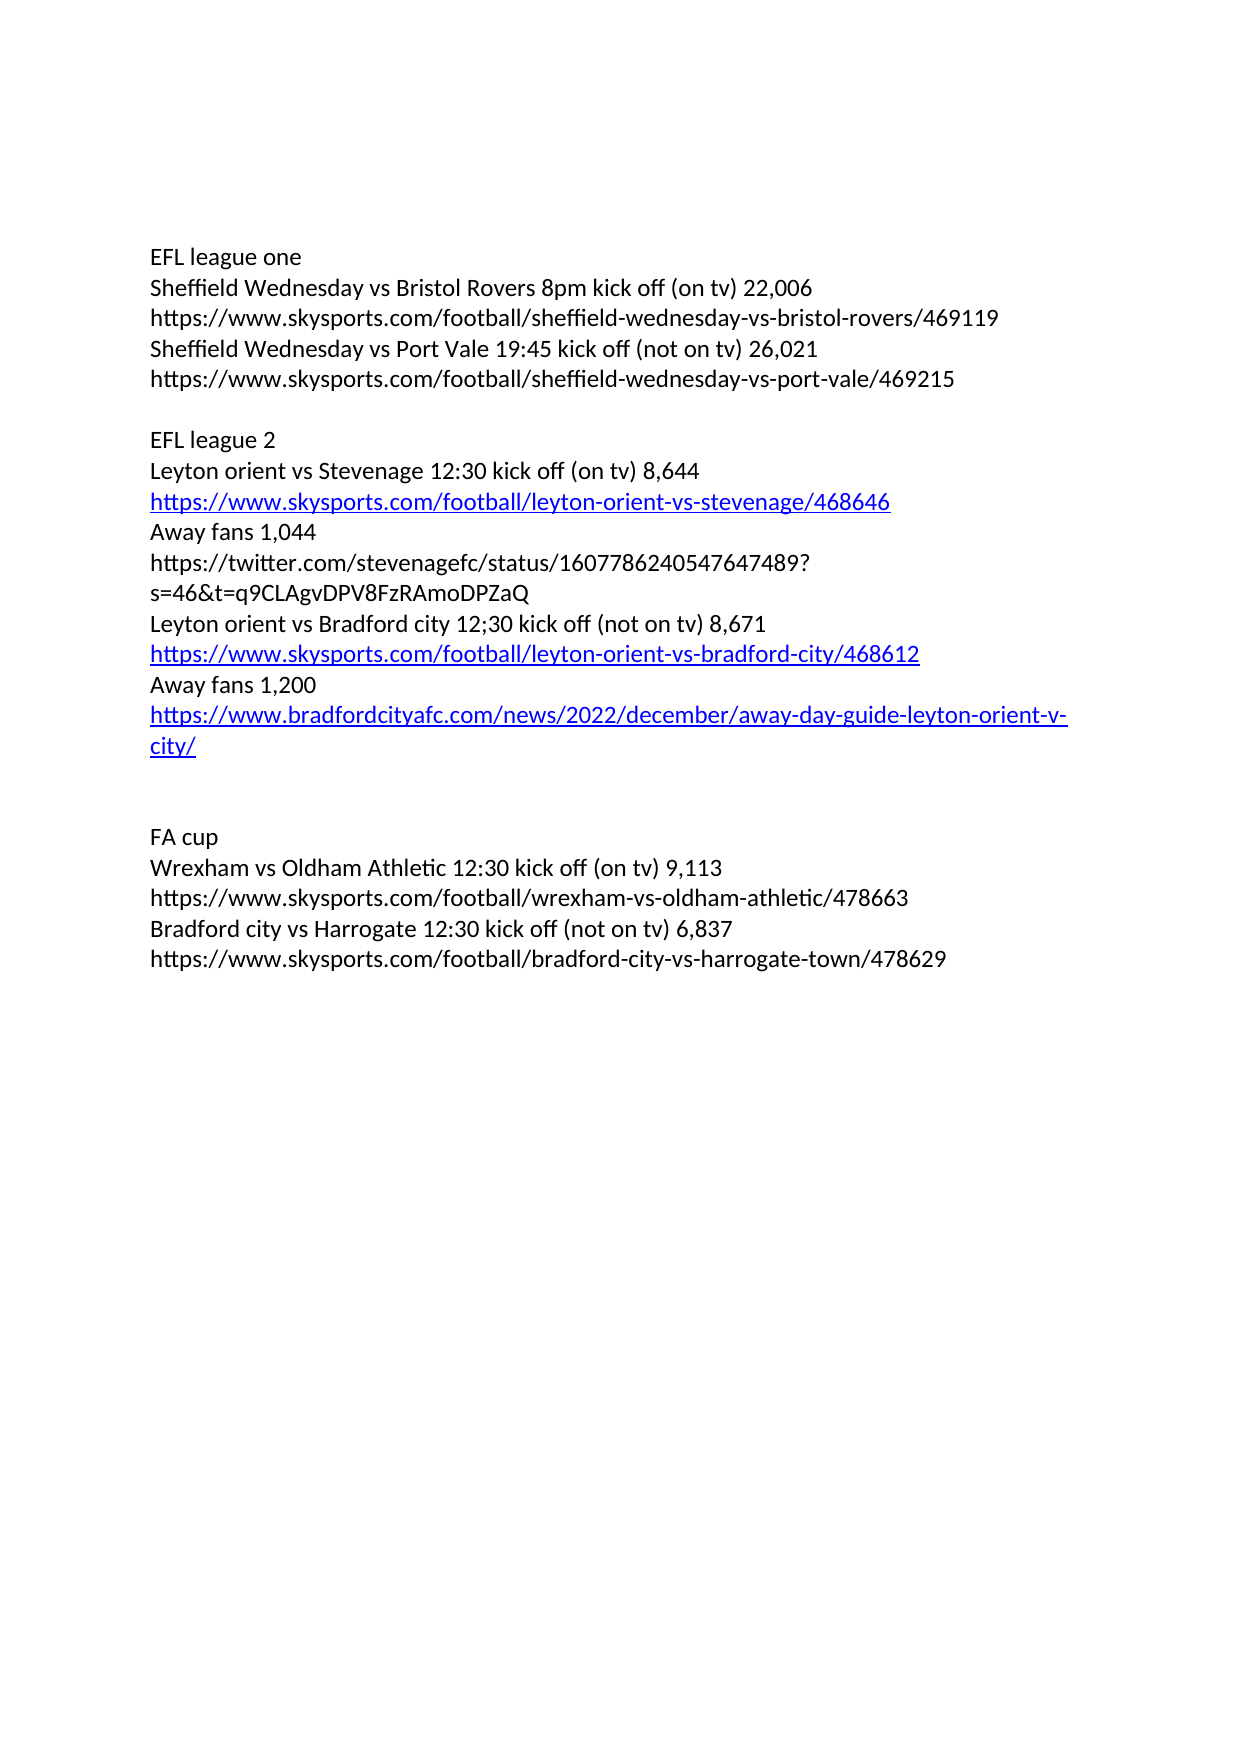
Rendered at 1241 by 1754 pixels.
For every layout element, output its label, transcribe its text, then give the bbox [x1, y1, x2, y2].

text https://www.skysports.com/football/wrexham-vs-oldham-athletic/478663 [150, 882, 1090, 913]
text https://www.skysports.com/football/leyton-orient-vs-stevenage/468646 [150, 486, 1090, 516]
text EFL league 2 [150, 425, 1090, 455]
text https://www.skysports.com/football/sheffield-wednesday-vs-port-vale/469215 [150, 364, 1090, 394]
text FA cup [150, 821, 1090, 852]
text https://www.skysports.com/football/sheffield-wednesday-vs-bristol-rovers/469119 [150, 303, 1090, 333]
text Away fans 1,200 [150, 669, 1090, 699]
text Away fans 1,044 [150, 516, 1090, 547]
text Leyton orient vs Bradford city 12;30 kick off (not on tv) 8,671 [150, 608, 1090, 638]
text https://twitter.com/stevenagefc/status/1607786240547647489?s=46&t=q9CLAgvDPV8FzRAmoDPZaQ [150, 547, 1090, 608]
text Bradford city vs Harrogate 12:30 kick off (not on tv) 6,837 [150, 913, 1090, 943]
text https://www.skysports.com/football/leyton-orient-vs-bradford-city/468612 [150, 638, 1090, 669]
text EFL league one [150, 242, 1090, 272]
text Sheffield Wednesday vs Port Vale 19:45 kick off (not on tv) 26,021 [150, 333, 1090, 364]
text Wrexham vs Oldham Athletic 12:30 kick off (on tv) 9,113 [150, 852, 1090, 882]
text Leyton orient vs Stevenage 12:30 kick off (on tv) 8,644 [150, 455, 1090, 486]
text Sheffield Wednesday vs Bristol Rovers 8pm kick off (on tv) 22,006 [150, 272, 1090, 303]
text https://www.bradfordcityafc.com/news/2022/december/away-day-guide-leyton-orient-v-city/ [150, 699, 1090, 760]
text https://www.skysports.com/football/bradford-city-vs-harrogate-town/478629 [150, 943, 1090, 974]
